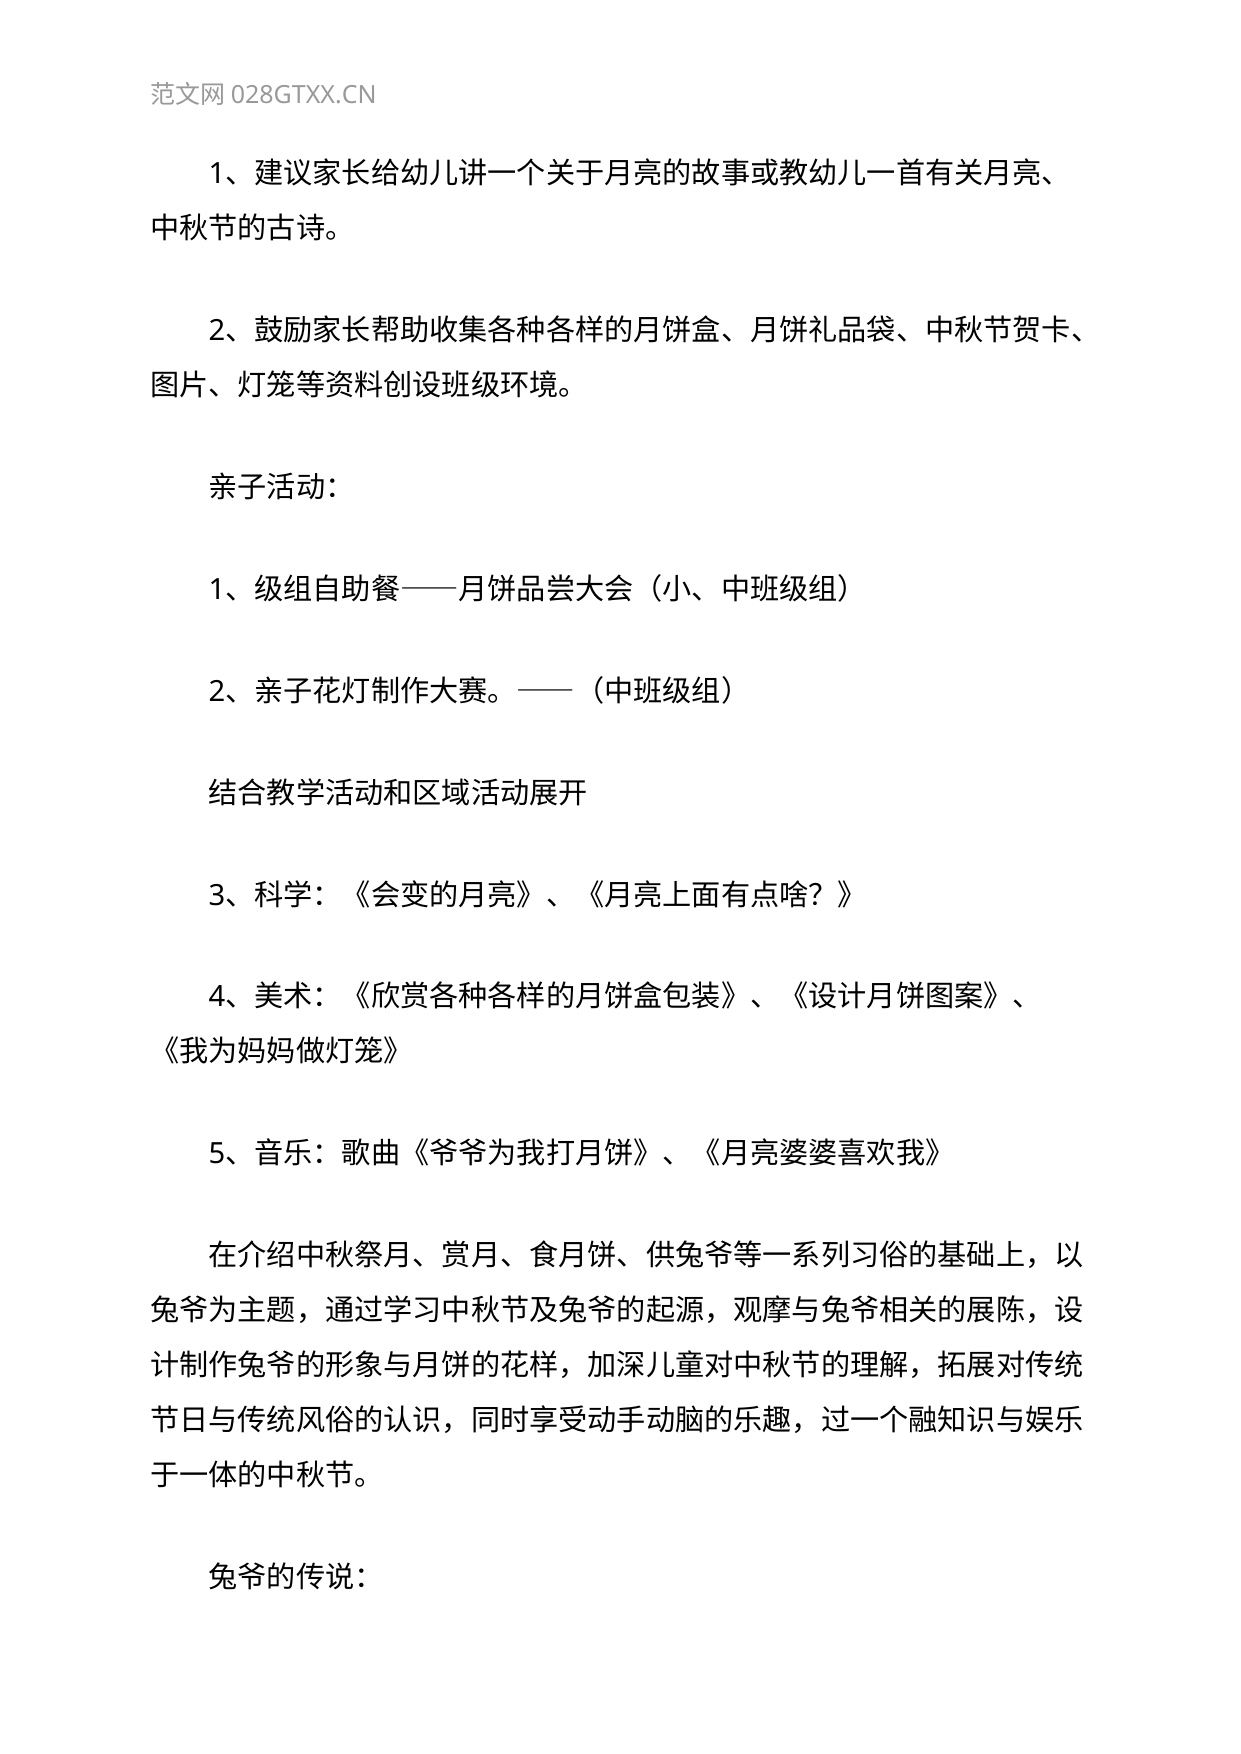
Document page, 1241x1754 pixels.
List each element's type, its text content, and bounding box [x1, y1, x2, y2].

text 2、亲子花灯制作大赛。——（中班级组） [150, 667, 1090, 710]
text 3、科学：《会变的月亮》、《月亮上面有点啥？》 [150, 871, 1090, 913]
text 亲子活动： [150, 463, 1090, 506]
text 1、级组自助餐——月饼品尝大会（小、中班级组） [150, 565, 1090, 608]
text 2、鼓励家长帮助收集各种各样的月饼盒、月饼礼品袋、中秋节贺卡、图片、灯笼等资料创设班级环境。 [150, 307, 1090, 404]
text 结合教学活动和区域活动展开 [150, 769, 1090, 812]
text 5、音乐：歌曲《爷爷为我打月饼》、《月亮婆婆喜欢我》 [150, 1130, 1090, 1172]
text 在介绍中秋祭月、赏月、食月饼、供兔爷等一系列习俗的基础上，以兔爷为主题，通过学习中秋节及兔爷的起源，观摩与兔爷相关的展陈，设计制作兔爷的形象与月饼的花样，加深儿童对中秋节的理解，拓展对传统节日与传统风俗的认识，同时享受动手动脑的乐趣，过一个融知识与娱乐于一体的中秋节。 [150, 1232, 1090, 1494]
text 1、建议家长给幼儿讲一个关于月亮的故事或教幼儿一首有关月亮、中秋节的古诗。 [150, 150, 1090, 247]
text 4、美术：《欣赏各种各样的月饼盒包装》、《设计月饼图案》、《我为妈妈做灯笼》 [150, 973, 1090, 1070]
text 兔爷的传说： [150, 1553, 1090, 1595]
